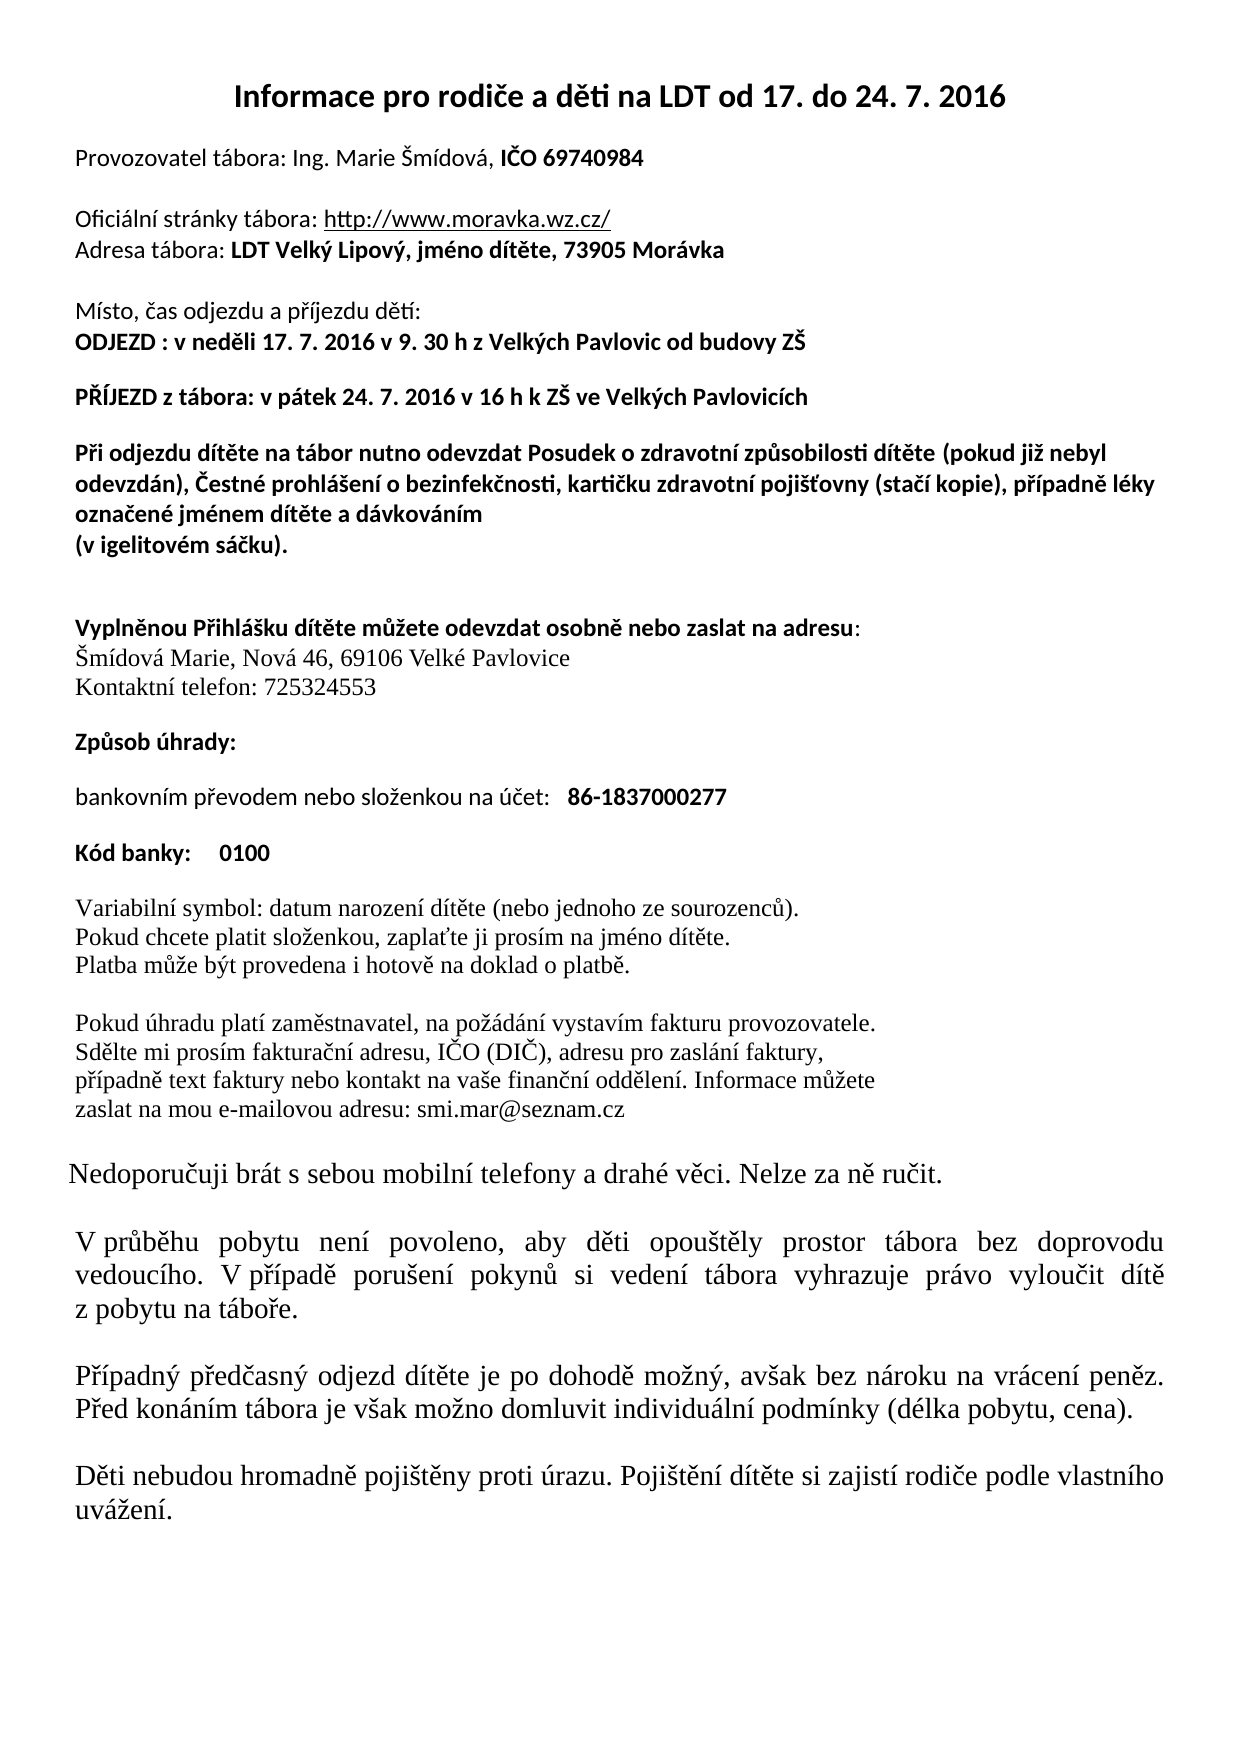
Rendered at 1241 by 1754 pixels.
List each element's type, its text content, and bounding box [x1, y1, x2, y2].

text Adresa tábora: LDT Velký Lipový, jméno dítěte, 73905 Morávka [75, 234, 1165, 265]
text Nedoporučuji brát s sebou mobilní telefony a drahé věci. Nelze za ně ručit. [68, 1157, 1165, 1190]
text Děti nebudou hromadně pojištěny proti úrazu. Pojištění dítěte si zajistí rodiče podle vlastního uvážení. [75, 1458, 1165, 1526]
text Platba může být provedena i hotově na doklad o platbě. [75, 951, 1165, 979]
text Pokud chcete platit složenkou, zaplaťte ji prosím na jméno dítěte. [75, 922, 1165, 951]
text Kód banky: 0100 [75, 837, 1165, 868]
text Případný předčasný odjezd dítěte je po dohodě možný, avšak bez nároku na vrácení peněz. Před konáním tábora je však možno domluvit individuální podmínky (délka pobytu, cena). [75, 1358, 1165, 1425]
text Místo, čas odjezdu a příjezdu dětí: [45, 295, 1165, 326]
text Kontaktní telefon: 725324553 [75, 672, 1165, 701]
text Pokud úhradu platí zaměstnavatel, na požádání vystavím fakturu provozovatele. [75, 1008, 1165, 1037]
text případně text faktury nebo kontakt na vaše finanční oddělení. Informace můžete [75, 1066, 1165, 1094]
text Sdělte mi prosím fakturační adresu, IČO (DIČ), adresu pro zaslání faktury, [75, 1037, 1165, 1066]
text ODJEZD : v neděli 17. 7. 2016 v 9. 30 h z Velkých Pavlovic od budovy ZŠ [37, 326, 1165, 356]
list Šmídová Marie, Nová 46, 69106 Velké Pavlovice [75, 643, 1165, 672]
text zaslat na mou e-mailovou adresu: smi.mar@seznam.cz [75, 1094, 1165, 1123]
text bankovním převodem nebo složenkou na účet: 86-1837000277 [75, 781, 1165, 812]
text V průběhu pobytu není povoleno, aby děti opouštěly prostor tábora bez doprovodu vedoucího. V případě porušení pokynů si vedení tábora vyhrazuje právo vyloučit dítě z pobytu na táboře. [75, 1224, 1165, 1324]
text Oficiální stránky tábora: http://www.moravka.wz.cz/ [75, 204, 1165, 234]
text PŘÍJEZD z tábora: v pátek 24. 7. 2016 v 16 h k ZŠ ve Velkých Pavlovicích [37, 382, 1165, 412]
text Variabilní symbol: datum narození dítěte (nebo jednoho ze sourozenců). [75, 893, 1165, 922]
text Provozovatel tábora: Ing. Marie Šmídová, IČO 69740984 [75, 143, 1165, 173]
text (v igelitovém sáčku). [75, 529, 1165, 559]
text Způsob úhrady: [75, 726, 1165, 756]
text Vyplněnou Přihlášku dítěte můžete odevzdat osobně nebo zaslat na adresu: [75, 612, 1165, 643]
text Informace pro rodiče a děti na LDT od 17. do 24. 7. 2016 [75, 75, 1165, 116]
text Při odjezdu dítěte na tábor nutno odevzdat Posudek o zdravotní způsobilosti dítěte (pokud již nebyl odevzdán), Čestné prohlášení o bezinfekčnosti, kartičku zdravotní pojišťovny (stačí kopie), případně léky označené jménem dítěte a dávkováním [75, 437, 1165, 529]
